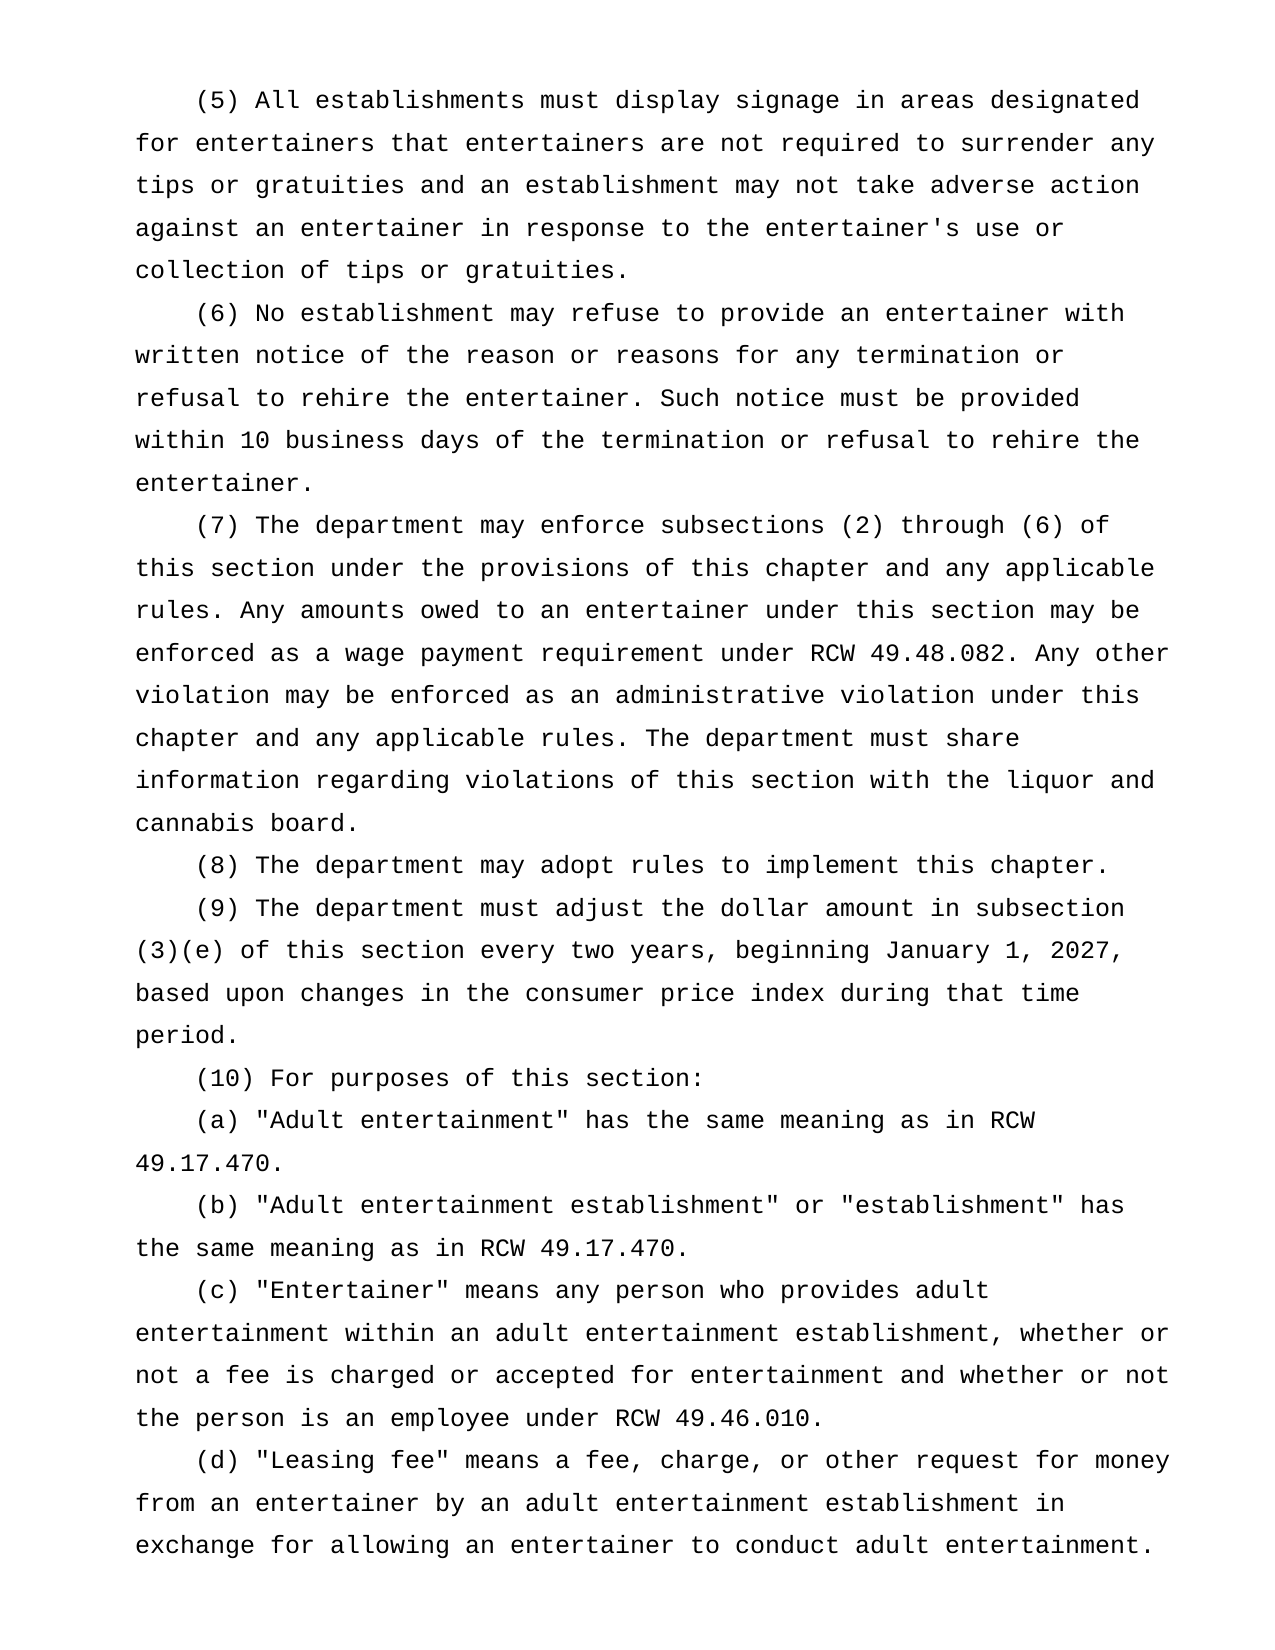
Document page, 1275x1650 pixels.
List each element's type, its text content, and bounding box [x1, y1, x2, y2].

text (5) All establishments must display signage in areas designated for entertainers that entertainers are not required to surrender any tips or gratuities and an establishment may not take adverse action against an entertainer in response to the entertainer's use or collection of tips or gratuities. [135, 75, 1170, 287]
text (d) "Leasing fee" means a fee, charge, or other request for money from an entertainer by an adult entertainment establishment in exchange for allowing an entertainer to conduct adult entertainment. [135, 1435, 1170, 1562]
text (a) "Adult entertainment" has the same meaning as in RCW 49.17.470. [135, 1095, 1170, 1180]
text (10) For purposes of this section: [135, 1052, 1170, 1095]
text (6) No establishment may refuse to provide an entertainer with written notice of the reason or reasons for any termination or refusal to rehire the entertainer. Such notice must be provided within 10 business days of the termination or refusal to rehire the entertainer. [135, 287, 1170, 500]
text (9) The department must adjust the dollar amount in subsection (3)(e) of this section every two years, beginning January 1, 2027, based upon changes in the consumer price index during that time period. [135, 882, 1170, 1052]
text (c) "Entertainer" means any person who provides adult entertainment within an adult entertainment establishment, whether or not a fee is charged or accepted for entertainment and whether or not the person is an employee under RCW 49.46.010. [135, 1265, 1170, 1435]
text (8) The department may adopt rules to implement this chapter. [135, 840, 1170, 882]
text (b) "Adult entertainment establishment" or "establishment" has the same meaning as in RCW 49.17.470. [135, 1180, 1170, 1265]
text (7) The department may enforce subsections (2) through (6) of this section under the provisions of this chapter and any applicable rules. Any amounts owed to an entertainer under this section may be enforced as a wage payment requirement under RCW 49.48.082. Any other violation may be enforced as an administrative violation under this chapter and any applicable rules. The department must share information regarding violations of this section with the liquor and cannabis board. [135, 500, 1170, 840]
